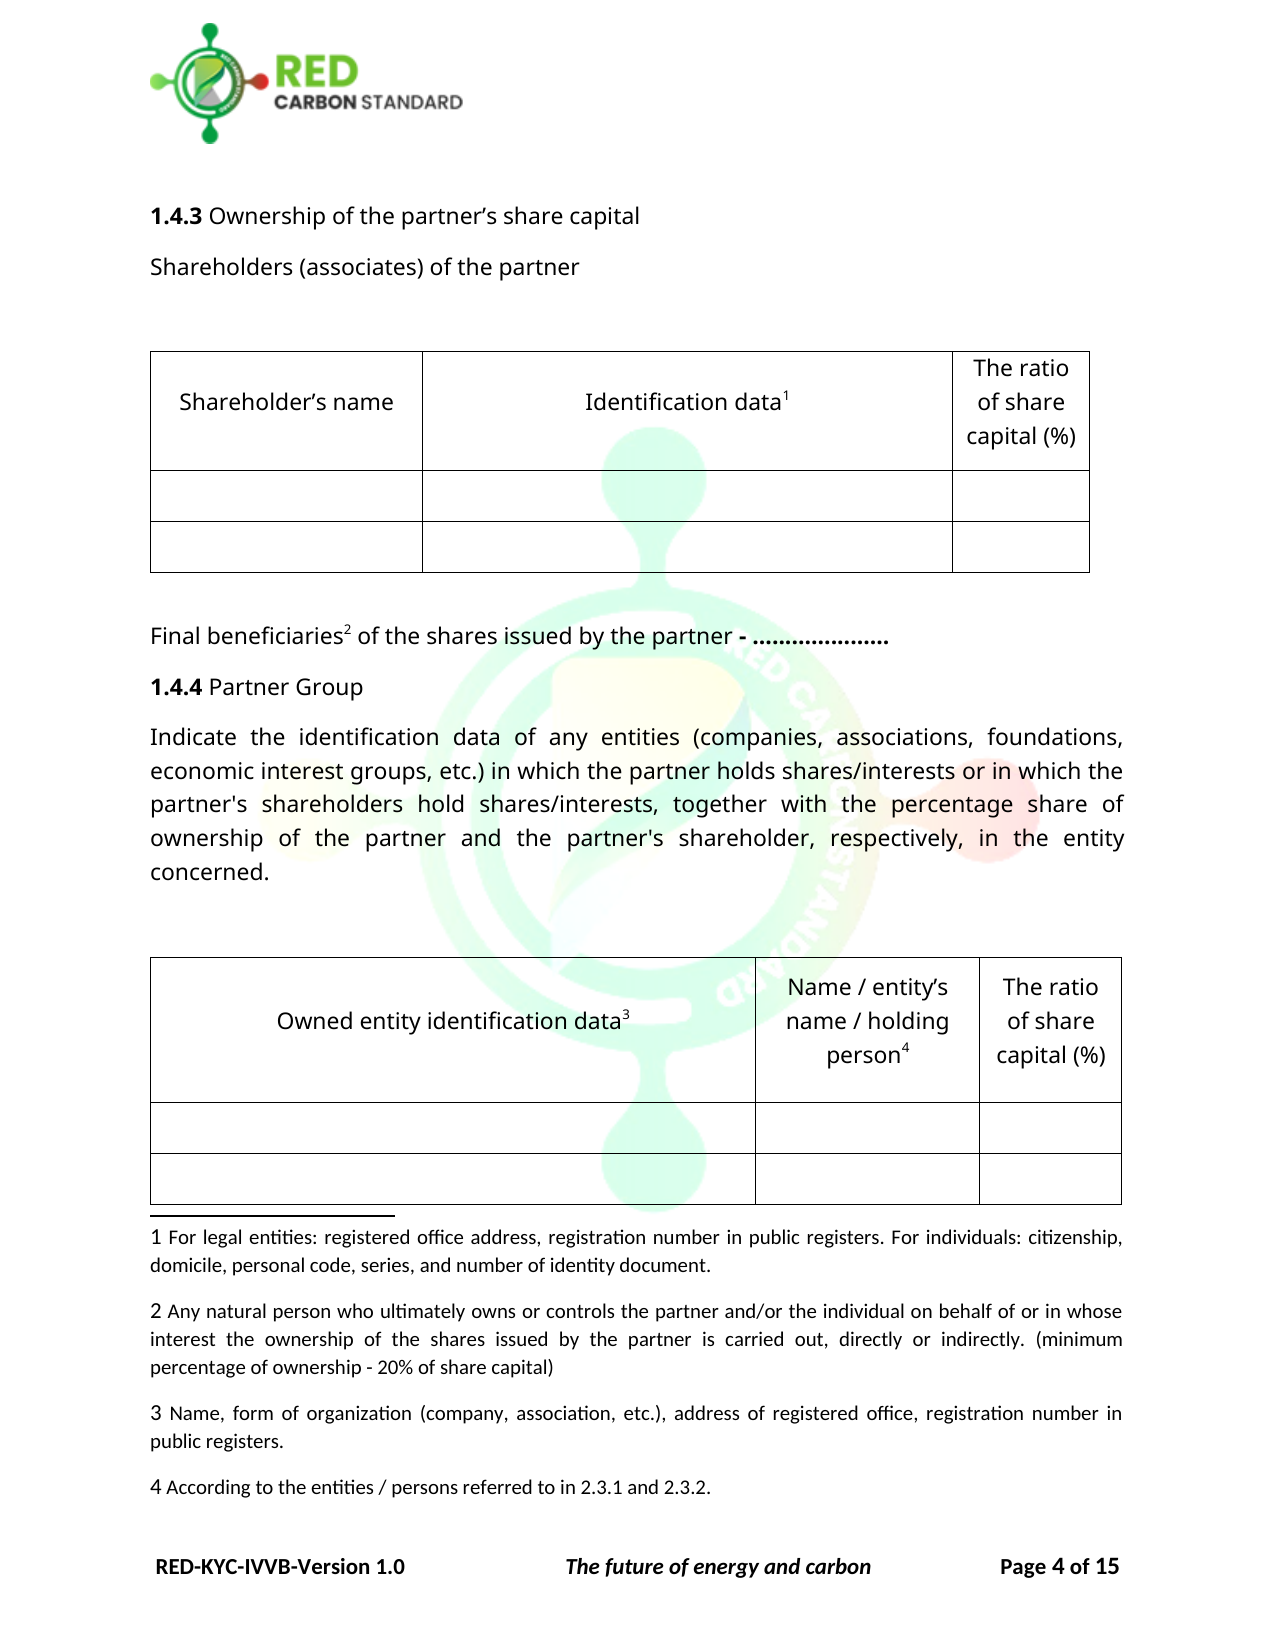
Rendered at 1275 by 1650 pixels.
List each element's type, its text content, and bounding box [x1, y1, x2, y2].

table_cell [151, 1154, 755, 1204]
table_header Name / entity’s name / holding person [756, 958, 979, 1102]
picture [150, 23, 463, 144]
table_header Identification data [423, 352, 952, 470]
table_header The ratio of share capital (%) [980, 958, 1121, 1102]
table_header Shareholder’s name [151, 352, 422, 470]
table_cell [151, 522, 422, 572]
table_cell [980, 1103, 1121, 1153]
table_cell [423, 522, 952, 572]
table_header Owned entity identification data [151, 958, 755, 1102]
table_cell [953, 522, 1089, 572]
table_cell [980, 1154, 1121, 1204]
text 1.4.3 Ownership of the partner’s share capital [150, 200, 1125, 231]
table_cell [151, 1103, 755, 1153]
text 1.4.4 Partner Group [150, 671, 1125, 702]
table_cell [151, 471, 422, 521]
table_cell [953, 471, 1089, 521]
text Final beneficiaries of the shares issued by the partner - ..................... [150, 620, 1125, 651]
table_cell [756, 1103, 979, 1153]
text Indicate the identification data of any entities (companies, associations, foundations, economic interest groups, etc.) in which the partner holds shares/interests or in which the partner's shareholders hold shares/interests, together with the percentage share of ownership of the partner and the partner's shareholder, respectively, in the entity concerned. [150, 721, 1125, 887]
table_header The ratio of share capital (%) [953, 352, 1089, 470]
table_cell [756, 1154, 979, 1204]
text Shareholders (associates) of the partner [150, 250, 1125, 282]
table_cell [423, 471, 952, 521]
